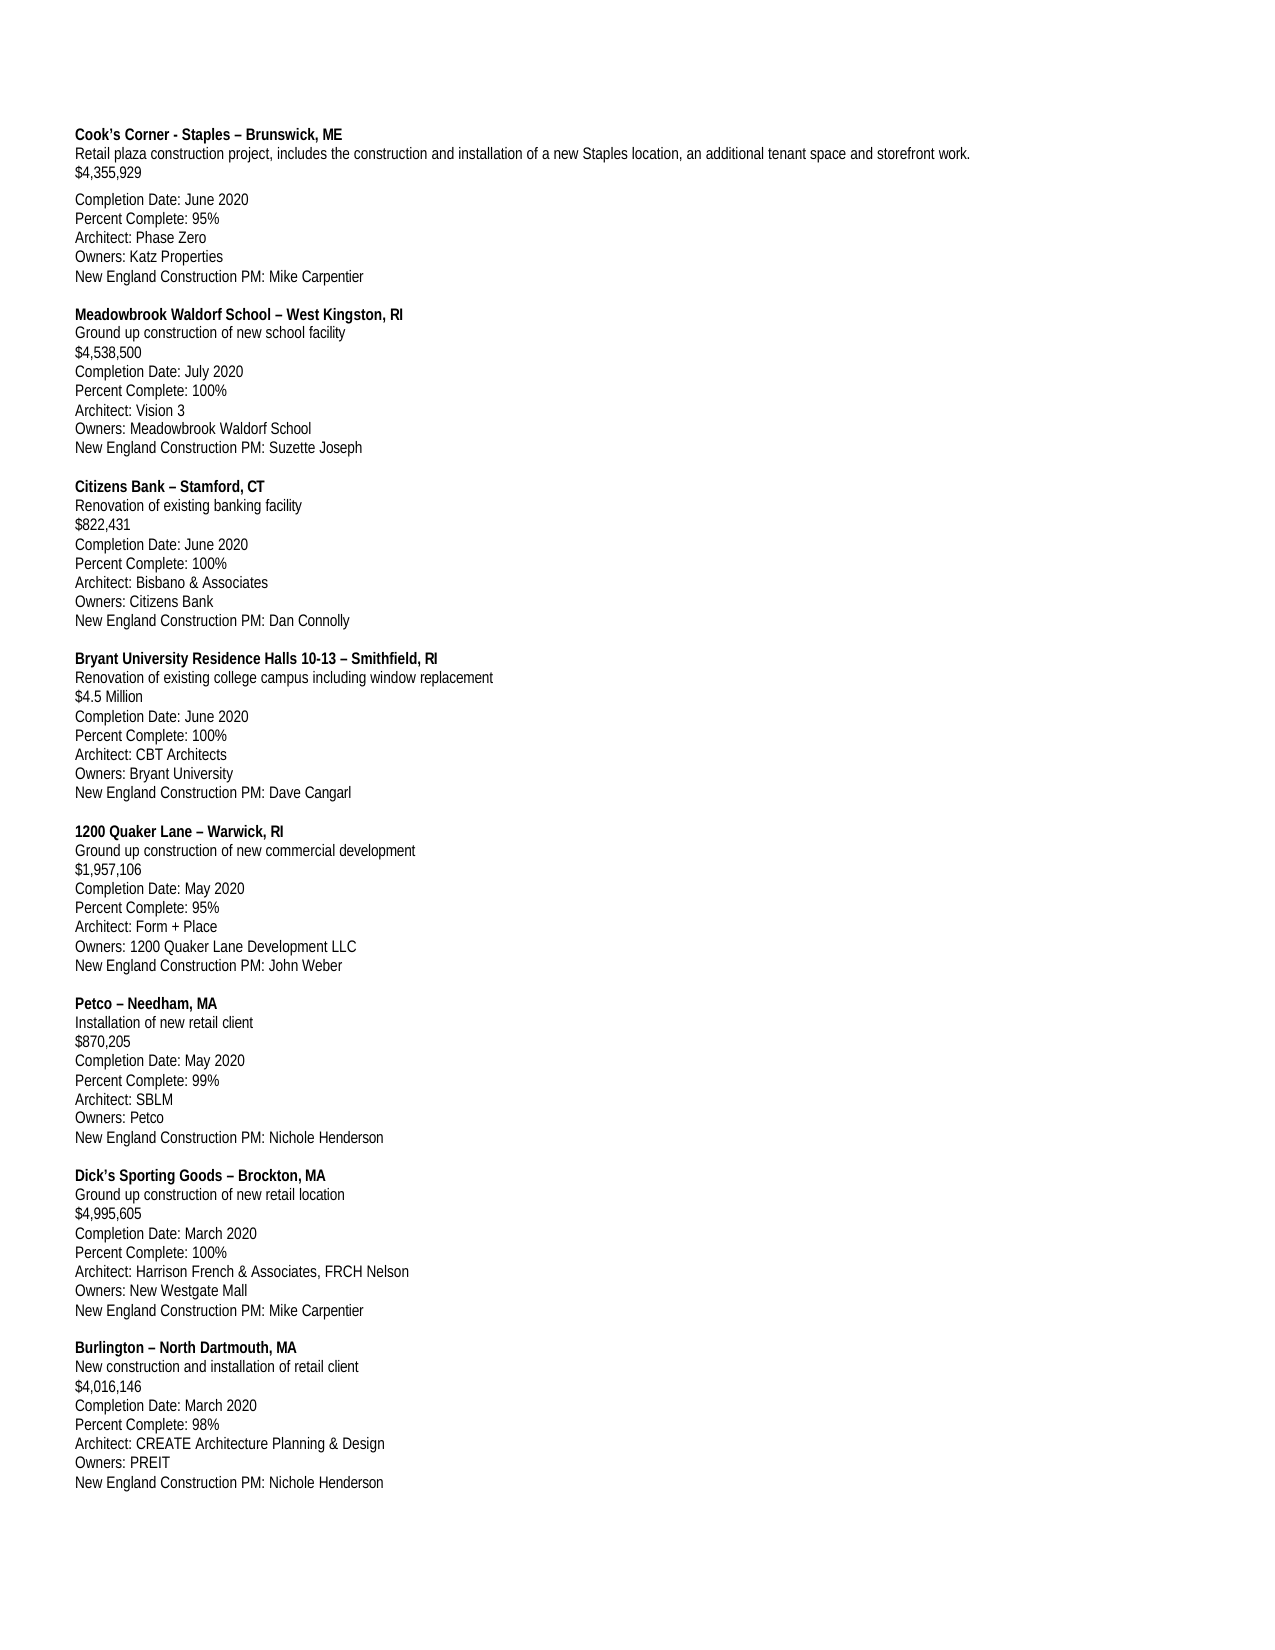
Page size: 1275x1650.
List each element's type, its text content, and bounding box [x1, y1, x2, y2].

text Architect: Vision 3 [75, 400, 1240, 419]
text $1,957,106 [75, 860, 1240, 879]
text Completion Date: July 2020 Percent Complete: 100% [75, 362, 270, 400]
text $870,205 [75, 1032, 1240, 1051]
subtitle Burlington – North Dartmouth, MA [75, 1338, 1240, 1358]
text Completion Date: March 2020 Percent Complete: 100% [75, 1224, 270, 1262]
text New England Construction PM: Mike Carpentier [75, 1300, 1240, 1319]
text New England Construction PM: Nichole Henderson [75, 1128, 1240, 1147]
text Completion Date: June 2020 Percent Complete: 100% Architect: Bisbano & Associates Owners: Citizens Bank [75, 534, 270, 611]
text Architect: CREATE Architecture Planning & Design Owners: PREIT [75, 1434, 428, 1472]
text Completion Date: May 2020 Percent Complete: 95% Architect: Form + Place [75, 879, 270, 936]
text Renovation of existing college campus including window replacement [75, 668, 1240, 687]
text Completion Date: March 2020 Percent Complete: 98% [75, 1396, 270, 1434]
text $4,538,500 [75, 343, 1240, 362]
text Installation of new retail client [75, 1013, 1240, 1032]
subtitle Dick’s Sporting Goods – Brockton, MA [75, 1166, 1240, 1185]
text New England Construction PM: Dave Cangarl [75, 783, 1240, 802]
subtitle 1200 Quaker Lane – Warwick, RI [75, 821, 1240, 841]
subtitle Citizens Bank – Stamford, CT [75, 477, 1240, 496]
subtitle Cook’s Corner - Staples – Brunswick, ME [75, 125, 1240, 144]
text Renovation of existing banking facility [75, 496, 1240, 515]
text Ground up construction of new school facility [75, 324, 1240, 343]
text Owners: Meadowbrook Waldorf School [75, 419, 1240, 438]
text New England Construction PM: Dan Connolly [75, 611, 1240, 630]
text Owners: Petco [75, 1109, 1240, 1128]
text $4,016,146 [75, 1377, 1240, 1396]
text Retail plaza construction project, includes the construction and installation of a new Staples location, an additional tenant space and storefront work. [75, 144, 1240, 163]
text Ground up construction of new commercial development [75, 841, 1240, 860]
text Ground up construction of new retail location [75, 1185, 1240, 1204]
text New construction and installation of retail client [75, 1358, 1240, 1377]
text New England Construction PM: Nichole Henderson [75, 1472, 1240, 1492]
text $4,355,929 [75, 163, 1240, 182]
text New England Construction PM: Mike Carpentier [75, 266, 1240, 286]
text Owners: 1200 Quaker Lane Development LLC New England Construction PM: John Weber [75, 936, 377, 975]
text $822,431 [75, 515, 1240, 534]
subtitle Petco – Needham, MA [75, 994, 1240, 1013]
text Completion Date: May 2020 Percent Complete: 99% Architect: SBLM [75, 1051, 270, 1109]
text $4.5 Million [75, 687, 1240, 707]
text Completion Date: June 2020 Percent Complete: 100% Architect: CBT Architects Owners: Bryant University [75, 707, 270, 783]
subtitle Meadowbrook Waldorf School – West Kingston, RI [75, 305, 1240, 324]
text New England Construction PM: Suzette Joseph [75, 438, 1240, 458]
text Architect: Harrison French & Associates, FRCH Nelson Owners: New Westgate Mall [75, 1262, 428, 1300]
subtitle Bryant University Residence Halls 10-13 – Smithfield, RI [75, 649, 1240, 668]
text $4,995,605 [75, 1204, 1240, 1223]
text Completion Date: June 2020 Percent Complete: 95% Architect: Phase Zero Owners: Katz Properties [75, 190, 255, 266]
